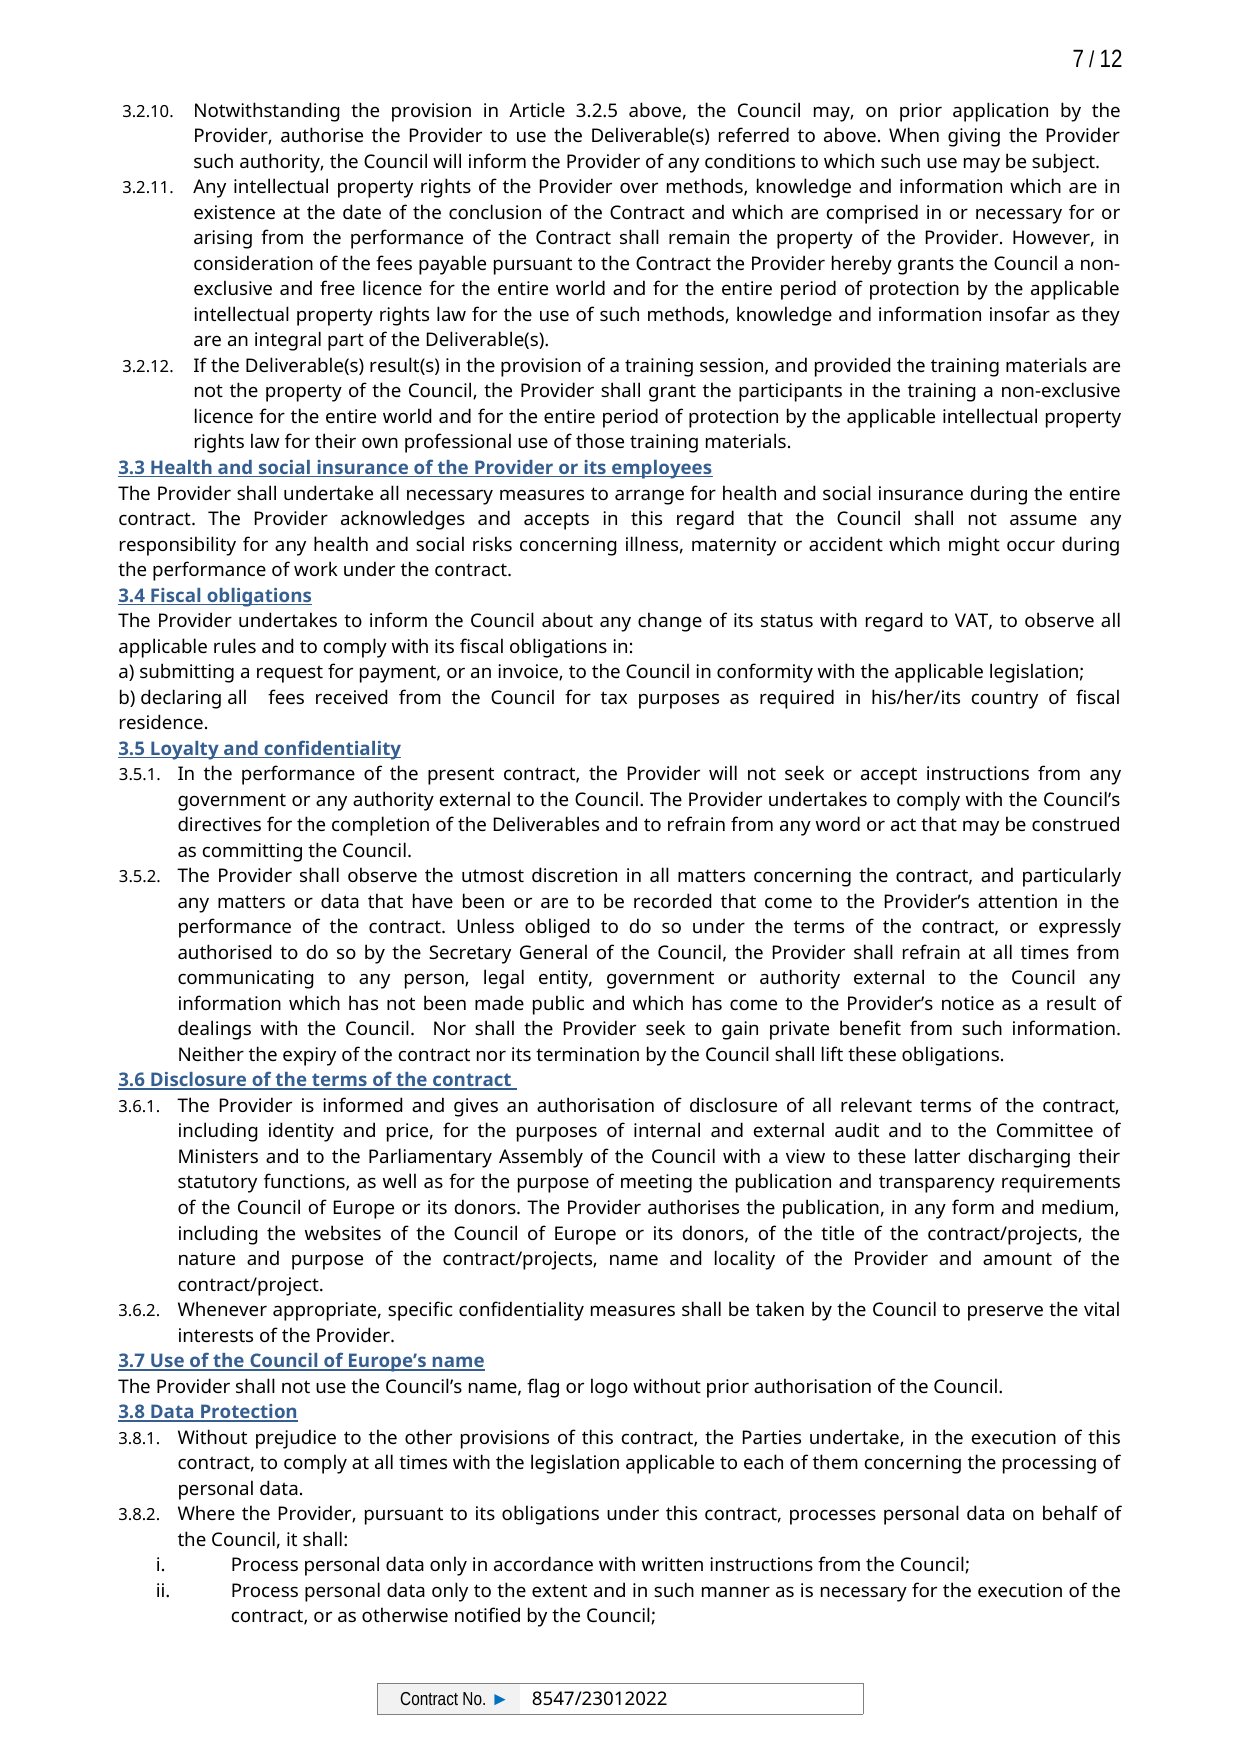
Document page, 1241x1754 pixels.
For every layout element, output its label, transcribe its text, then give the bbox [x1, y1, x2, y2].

list Notwithstanding the provision in Article 3.2.5 above, the Council may, on prior application by the Provider, authorise the Provider to use the Deliverable(s) referred to above. When giving the Provider such authority, the Council will inform the Provider of any conditions to which such use may be subject. [148, 97, 1122, 173]
text 3.8 Data Protection [118, 1398, 1122, 1424]
text The Provider shall not use the Council’s name, flag or logo without prior authorisation of the Council. [118, 1373, 1122, 1398]
list Process personal data only to the extent and in such manner as is necessary for the execution of the contract, or as otherwise notified by the Council; [156, 1577, 1122, 1628]
list Whenever appropriate, specific confidentiality measures shall be taken by the Council to preserve the vital interests of the Provider. [118, 1296, 1122, 1347]
list Where the Provider, pursuant to its obligations under this contract, processes personal data on behalf of the Council, it shall: [118, 1501, 1122, 1552]
text 3.5 Loyalty and confidentiality [118, 735, 1122, 761]
text The Provider shall undertake all necessary measures to arrange for health and social insurance during the entire contract. The Provider acknowledges and accepts in this regard that the Council shall not assume any responsibility for any health and social risks concerning illness, maternity or accident which might occur during the performance of work under the contract. [118, 480, 1122, 582]
list Without prejudice to the other provisions of this contract, the Parties undertake, in the execution of this contract, to comply at all times with the legislation applicable to each of them concerning the processing of personal data. [118, 1424, 1122, 1501]
list Any intellectual property rights of the Provider over methods, knowledge and information which are in existence at the date of the conclusion of the Contract and which are comprised in or necessary for or arising from the performance of the Contract shall remain the property of the Provider. However, in consideration of the fees payable pursuant to the Contract the Provider hereby grants the Council a non-exclusive and free licence for the entire world and for the entire period of protection by the applicable intellectual property rights law for the use of such methods, knowledge and information insofar as they are an integral part of the Deliverable(s). [148, 173, 1122, 352]
text 3.6 Disclosure of the terms of the contract [118, 1067, 1122, 1092]
list In the performance of the present contract, the Provider will not seek or accept instructions from any government or any authority external to the Council. The Provider undertakes to comply with the Council’s directives for the completion of the Deliverables and to refrain from any word or act that may be construed as committing the Council. [140, 761, 1122, 863]
list The Provider shall observe the utmost discretion in all matters concerning the contract, and particularly any matters or data that have been or are to be recorded that come to the Provider’s attention in the performance of the contract. Unless obliged to do so under the terms of the contract, or expressly authorised to do so by the Secretary General of the Council, the Provider shall refrain at all times from communicating to any person, legal entity, government or authority external to the Council any information which has not been made public and which has come to the Provider’s notice as a result of dealings with the Council. Nor shall the Provider seek to gain private benefit from such information. Neither the expiry of the contract nor its termination by the Council shall lift these obligations. [140, 863, 1122, 1067]
list The Provider is informed and gives an authorisation of disclosure of all relevant terms of the contract, including identity and price, for the purposes of internal and external audit and to the Committee of Ministers and to the Parliamentary Assembly of the Council with a view to these latter discharging their statutory functions, as well as for the purpose of meeting the publication and transparency requirements of the Council of Europe or its donors. The Provider authorises the publication, in any form and medium, including the websites of the Council of Europe or its donors, of the title of the contract/projects, the nature and purpose of the contract/projects, name and locality of the Provider and amount of the contract/project. [118, 1092, 1122, 1296]
text The Provider undertakes to inform the Council about any change of its status with regard to VAT, to observe all applicable rules and to comply with its fiscal obligations in: [118, 607, 1122, 658]
text 3.3 Health and social insurance of the Provider or its employees [118, 454, 1122, 480]
text 3.4 Fiscal obligations [118, 582, 1122, 607]
text b) declaring all fees received from the Council for tax purposes as required in his/her/its country of fiscal residence. [118, 684, 1122, 735]
list If the Deliverable(s) result(s) in the provision of a training session, and provided the training materials are not the property of the Council, the Provider shall grant the participants in the training a non-exclusive licence for the entire world and for the entire period of protection by the applicable intellectual property rights law for their own professional use of those training materials. [148, 352, 1122, 454]
text a) submitting a request for payment, or an invoice, to the Council in conformity with the applicable legislation; [118, 658, 1122, 684]
text 3.7 Use of the Council of Europe’s name [118, 1347, 1122, 1373]
list Process personal data only in accordance with written instructions from the Council; [156, 1552, 1122, 1577]
